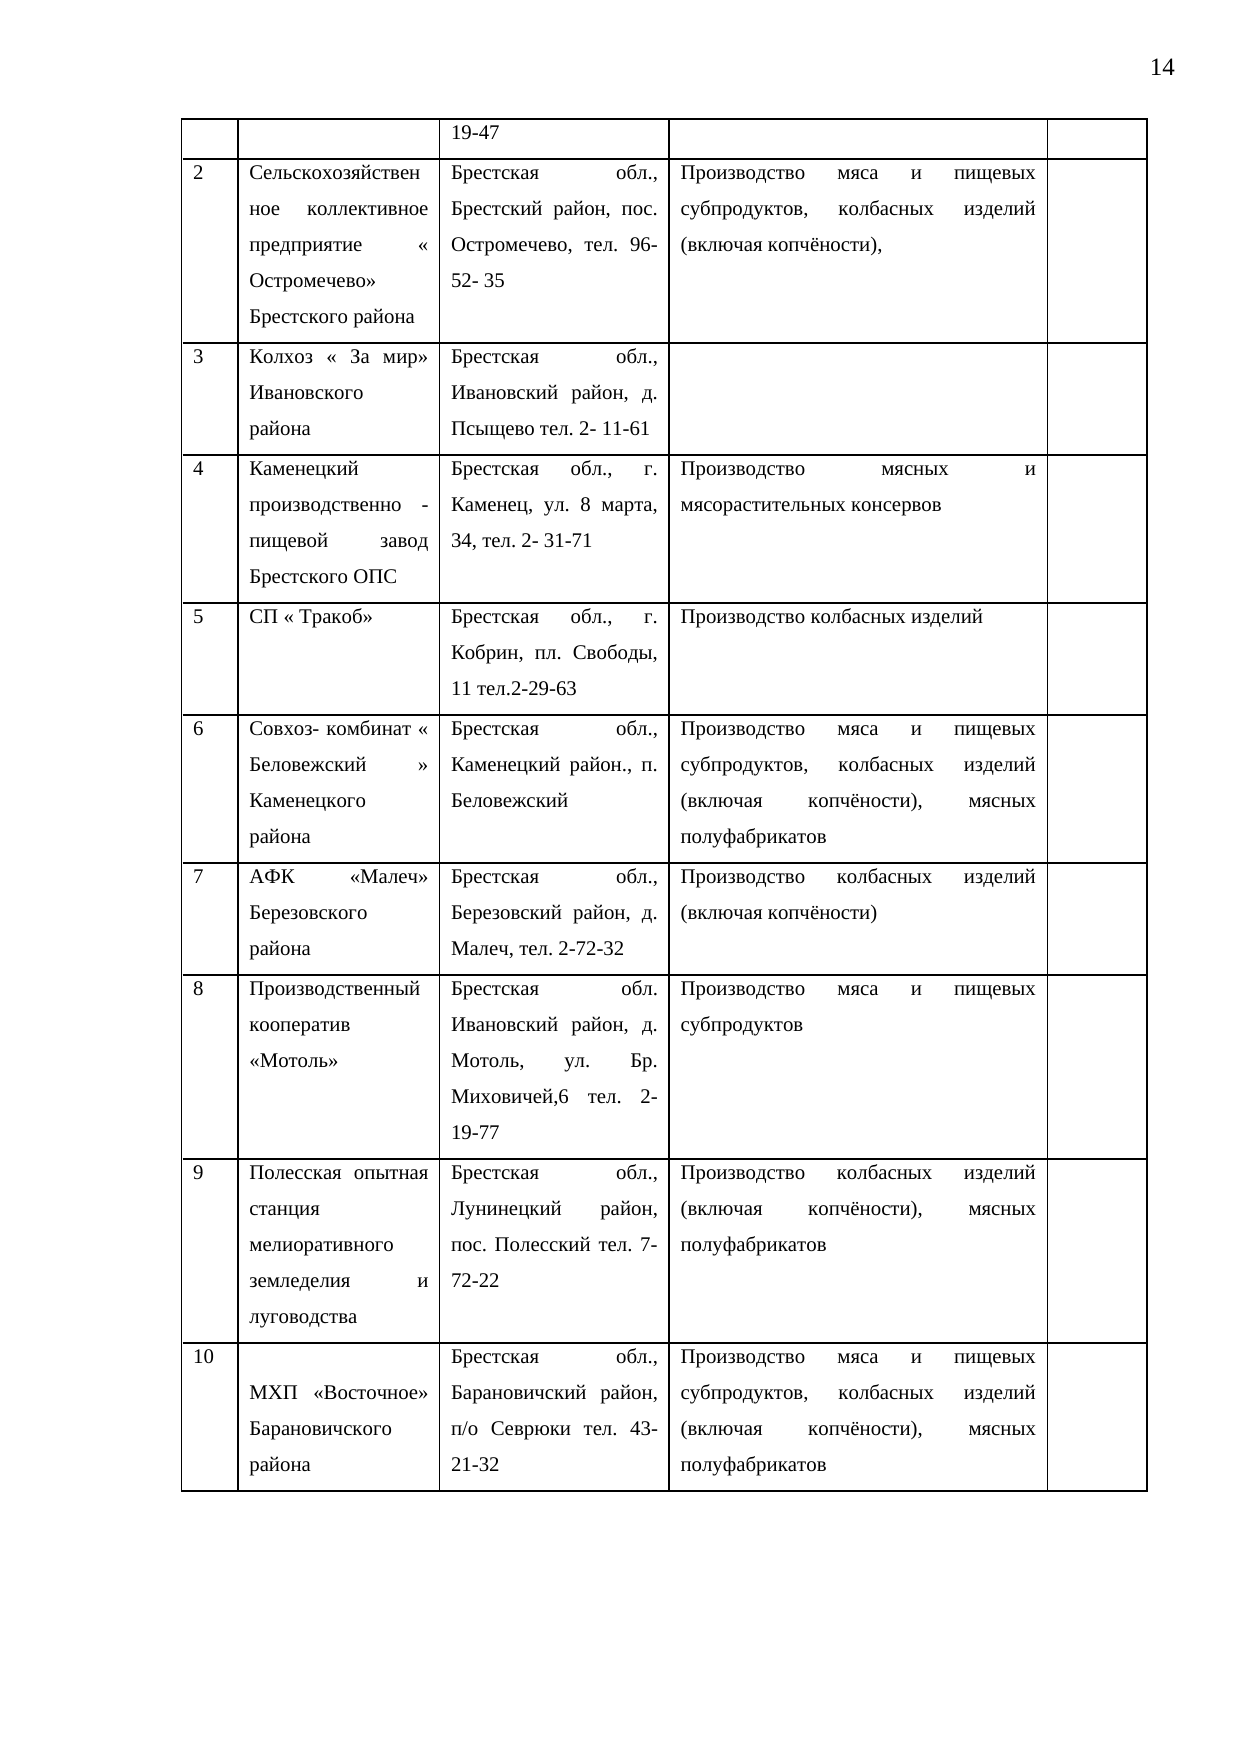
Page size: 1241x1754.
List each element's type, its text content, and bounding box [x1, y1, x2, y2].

table_cell Производство колбасных изделий (включая копчёности) [670, 864, 1047, 974]
table_cell 9 [182, 1159, 237, 1342]
table_cell [1048, 604, 1146, 714]
table_cell Производство мяса и пищевых субпродуктов, колбасных изделий (включая копчёности), мясных полуфабрикатов [670, 716, 1047, 862]
table_cell Брестская обл., г. Кобрин, пл. Свободы, 11 тел.2-29-63 [440, 604, 668, 714]
table_cell Колхоз « За мир» Ивановского района [239, 344, 439, 454]
table_cell 5 [182, 603, 237, 714]
table_cell Брестская обл., г. Каменец, ул. 8 марта, 34, тел. 2- 31-71 [440, 456, 668, 602]
table_cell Производство мяса и пищевых субпродуктов, колбасных изделий (включая копчёности), [670, 160, 1047, 342]
table_cell Производство колбасных изделий (включая копчёности), мясных полуфабрикатов [670, 1160, 1047, 1342]
table_cell 6 [182, 715, 237, 862]
table_cell [1048, 1160, 1146, 1342]
table_cell Совхоз- комбинат « Беловежский » Каменецкого района [239, 716, 439, 862]
table_cell 10 [182, 1343, 237, 1490]
table_cell Производство колбасных изделий [670, 604, 1047, 714]
table_cell [670, 344, 1047, 454]
table_cell [1048, 456, 1146, 602]
table_cell Производство мясных и мясорастительных консервов [670, 456, 1047, 602]
table_cell 4 [182, 455, 237, 602]
table_cell [1048, 1344, 1146, 1490]
table_cell Брестская обл., Барановичский район, п/о Севрюки тел. 43-21-32 [440, 1344, 668, 1490]
table_cell Брестская обл., Ивановский район, д. Псыщево тел. 2- 11-61 [440, 344, 668, 454]
table_cell Брестская обл., Березовский район, д. Малеч, тел. 2-72-32 [440, 864, 668, 974]
table_cell Брестская обл., Лунинецкий район, пос. Полесский тел. 7-72-22 [440, 1160, 668, 1342]
table_cell 8 [182, 975, 237, 1158]
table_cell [670, 1344, 1047, 1490]
table_cell [1048, 716, 1146, 862]
table_cell Каменецкий производственно - пищевой завод Брестского ОПС [239, 456, 439, 602]
table_cell Производственный кооператив «Мотоль» [239, 976, 439, 1158]
table_cell 1 [182, 120, 237, 158]
table_cell Сельскохозяйственное коллективное предприятие « Остромечево» Брестского района [239, 160, 439, 342]
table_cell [239, 120, 439, 158]
table_cell 2 [182, 159, 237, 342]
table_cell Производство мяса и пищевых субпродуктов [670, 976, 1047, 1158]
table_cell [1048, 976, 1146, 1158]
table_cell СП « Тракоб» [239, 604, 439, 714]
table_cell [1048, 864, 1146, 974]
table_cell Брестская обл. Ивановский район, д. Мотоль, ул. Бр. Миховичей,6 тел. 2-19-77 [440, 976, 668, 1158]
table_cell 7 [182, 863, 237, 974]
table_cell МХП «Восточное» Барановичского района [239, 1344, 439, 1490]
table_cell АФК «Малеч» Березовского района [239, 864, 439, 974]
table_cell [440, 120, 668, 158]
table_cell 3 [182, 343, 237, 454]
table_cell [670, 120, 1047, 158]
table_cell [1048, 160, 1146, 342]
table_cell [1048, 344, 1146, 454]
table_cell Брестская обл., Брестский район, пос. Остромечево, тел. 96- 52- 35 [440, 160, 668, 342]
table_cell Брестская обл., Каменецкий район., п. Беловежский [440, 716, 668, 862]
table_cell [1048, 120, 1146, 158]
table_cell Полесская опытная станция мелиоративного земледелия и луговодства [239, 1160, 439, 1342]
